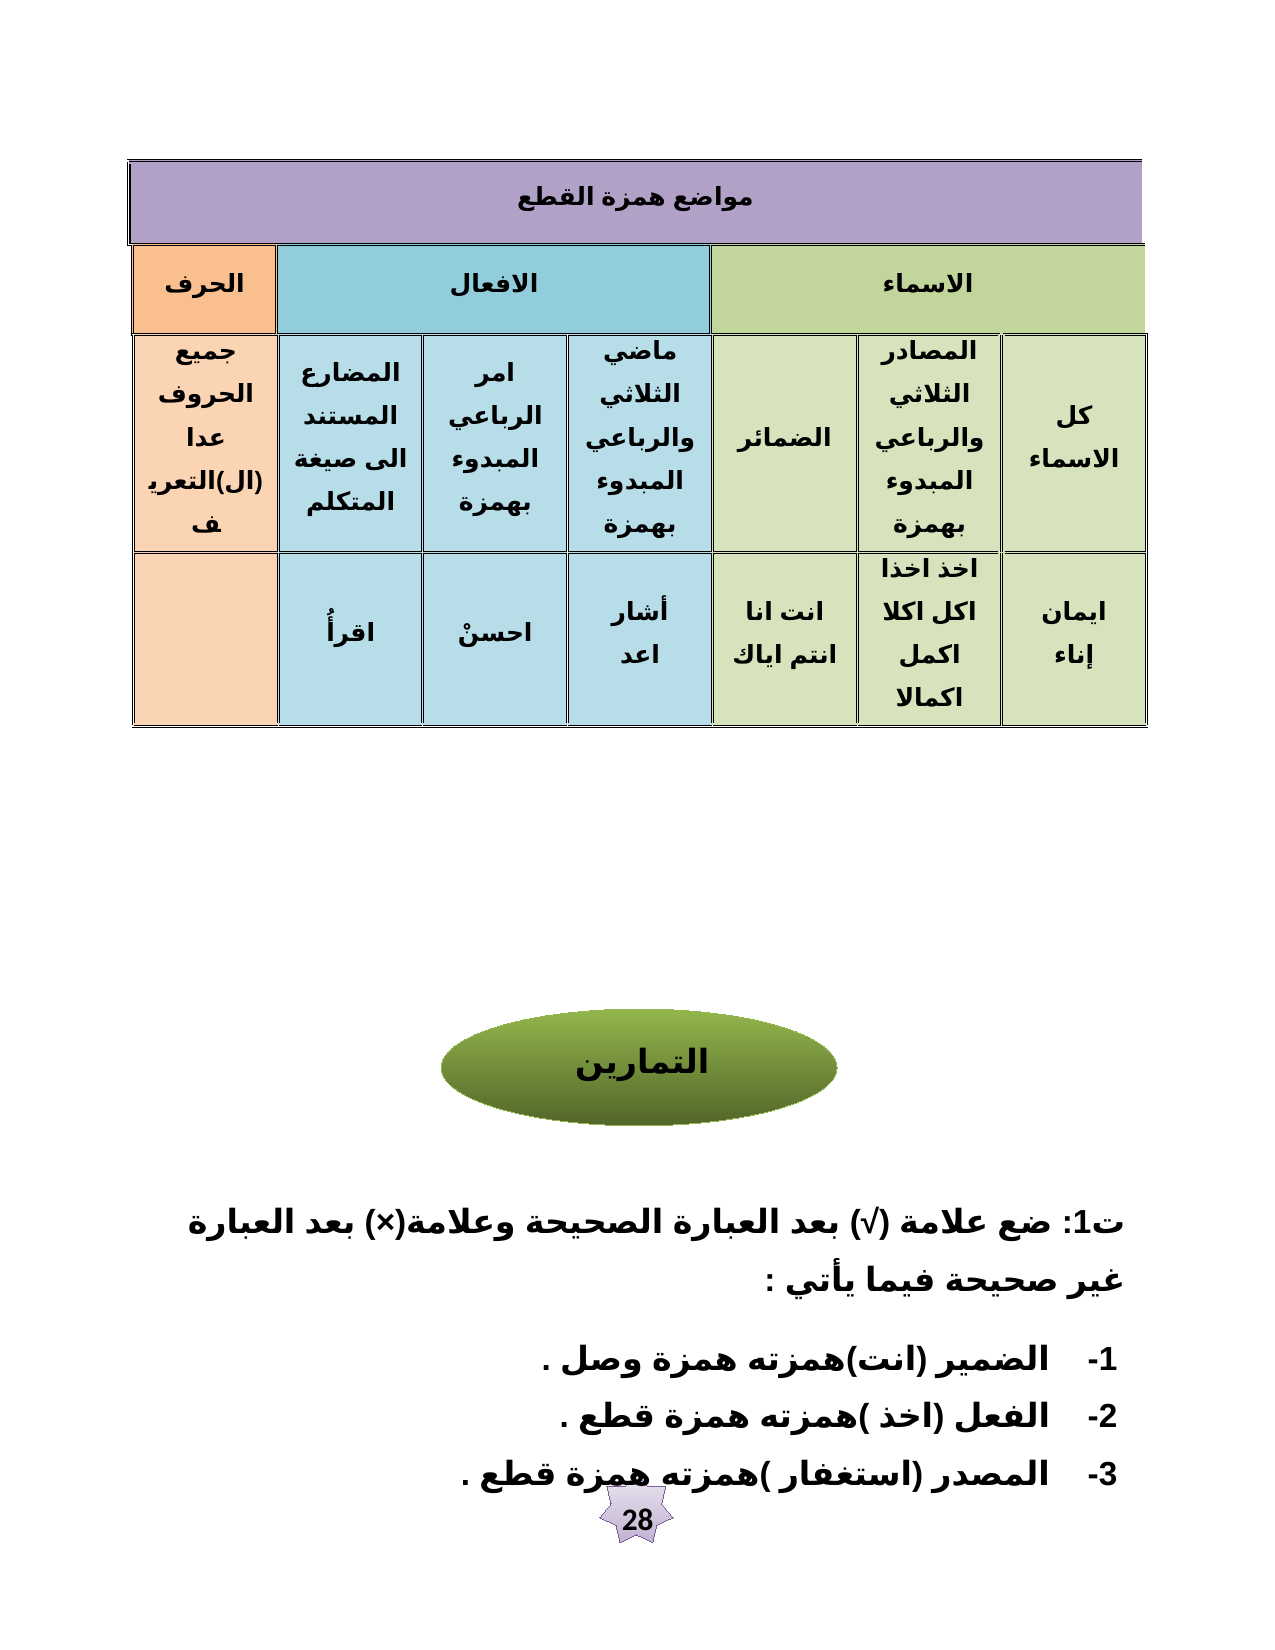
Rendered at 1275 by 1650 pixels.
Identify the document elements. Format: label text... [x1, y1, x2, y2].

table_cell المصادر الثلاثي والرباعي المبدوء بهمزة [857, 333, 1002, 551]
table_cell امر الرباعي المبدوء بهمزة [424, 336, 566, 551]
list المصدر (استغفار )همزته همزة قطع . [150, 1454, 1087, 1492]
table_cell اقرأُ [278, 551, 423, 725]
table_cell المضارع المستند الى صيغة المتكلم [280, 336, 421, 551]
table_cell ايمان إناء [1003, 551, 1146, 725]
table_cell الافعال [278, 246, 709, 333]
table_cell الحرف [134, 246, 275, 333]
table_cell احسنْ [423, 554, 567, 725]
table_cell الاسماء [712, 246, 1145, 333]
table_header مواضع همزة القطع [129, 162, 1142, 243]
table_cell جميع الحروف عدا (ال)التعريف [135, 336, 277, 551]
table_cell ماضي الثلاثي والرباعي المبدوء بهمزة [569, 336, 711, 551]
table_cell [134, 554, 278, 725]
text ت1: ضع علامة (√) بعد العبارة الصحيحة وعلامة(×) بعد العبارة غير صحيحة فيما يأتي : [150, 1202, 1125, 1298]
list الفعل (اخذ )همزته همزة قطع . [150, 1396, 1087, 1434]
text التمارين [150, 1042, 1125, 1081]
list الضمير (انت)همزته همزة وصل . [150, 1338, 1087, 1377]
table_cell أشار اعد [568, 554, 712, 725]
table_cell كل الاسماء [1002, 333, 1146, 551]
table_cell انت انا انتم اياك [712, 554, 857, 725]
table_cell الضمائر [714, 336, 856, 551]
table_cell اخذ اخذا اكل اكلا اكمل اكمالا [857, 551, 1000, 725]
